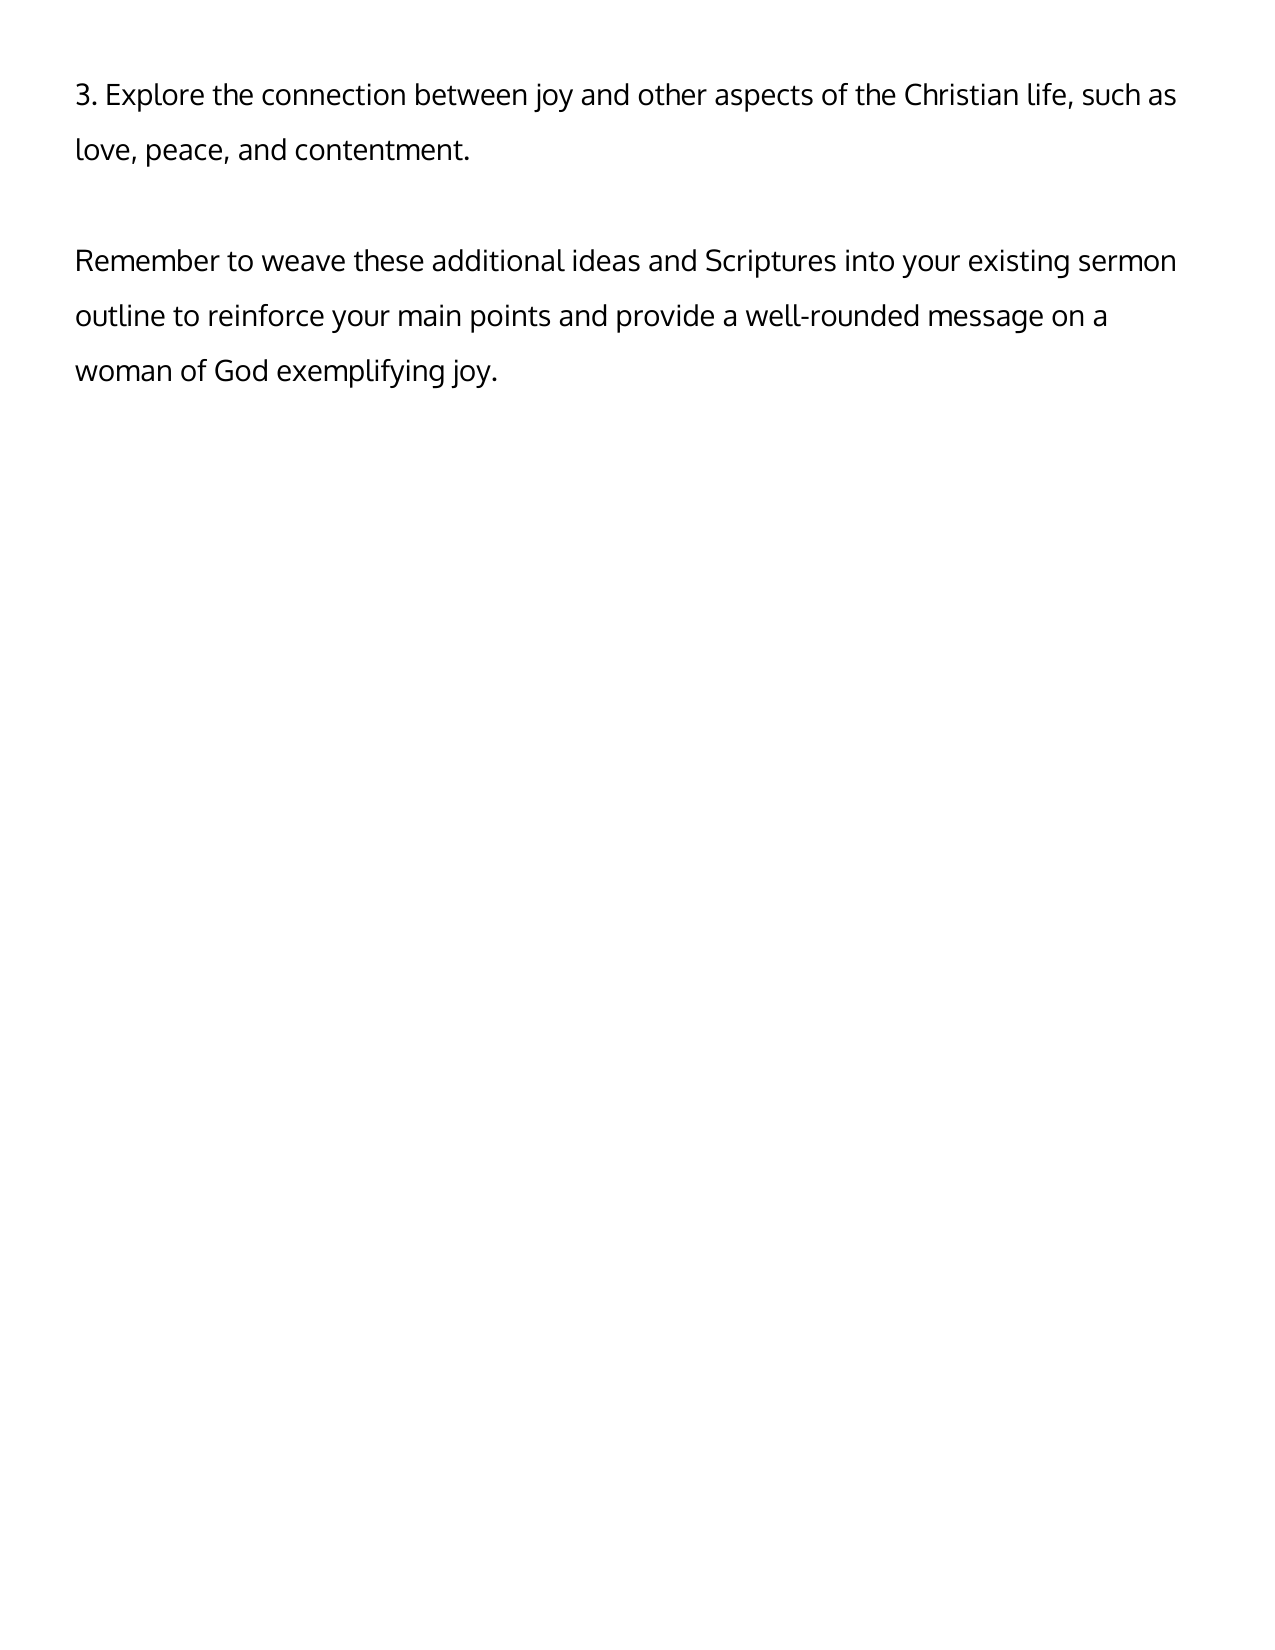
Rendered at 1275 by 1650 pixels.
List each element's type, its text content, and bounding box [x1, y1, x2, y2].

text Remember to weave these additional ideas and Scriptures into your existing sermon outline to reinforce your main points and provide a well-rounded message on a woman of God exemplifying joy. [75, 241, 1200, 388]
text 3. Explore the connection between joy and other aspects of the Christian life, such as love, peace, and contentment. [75, 75, 1200, 167]
